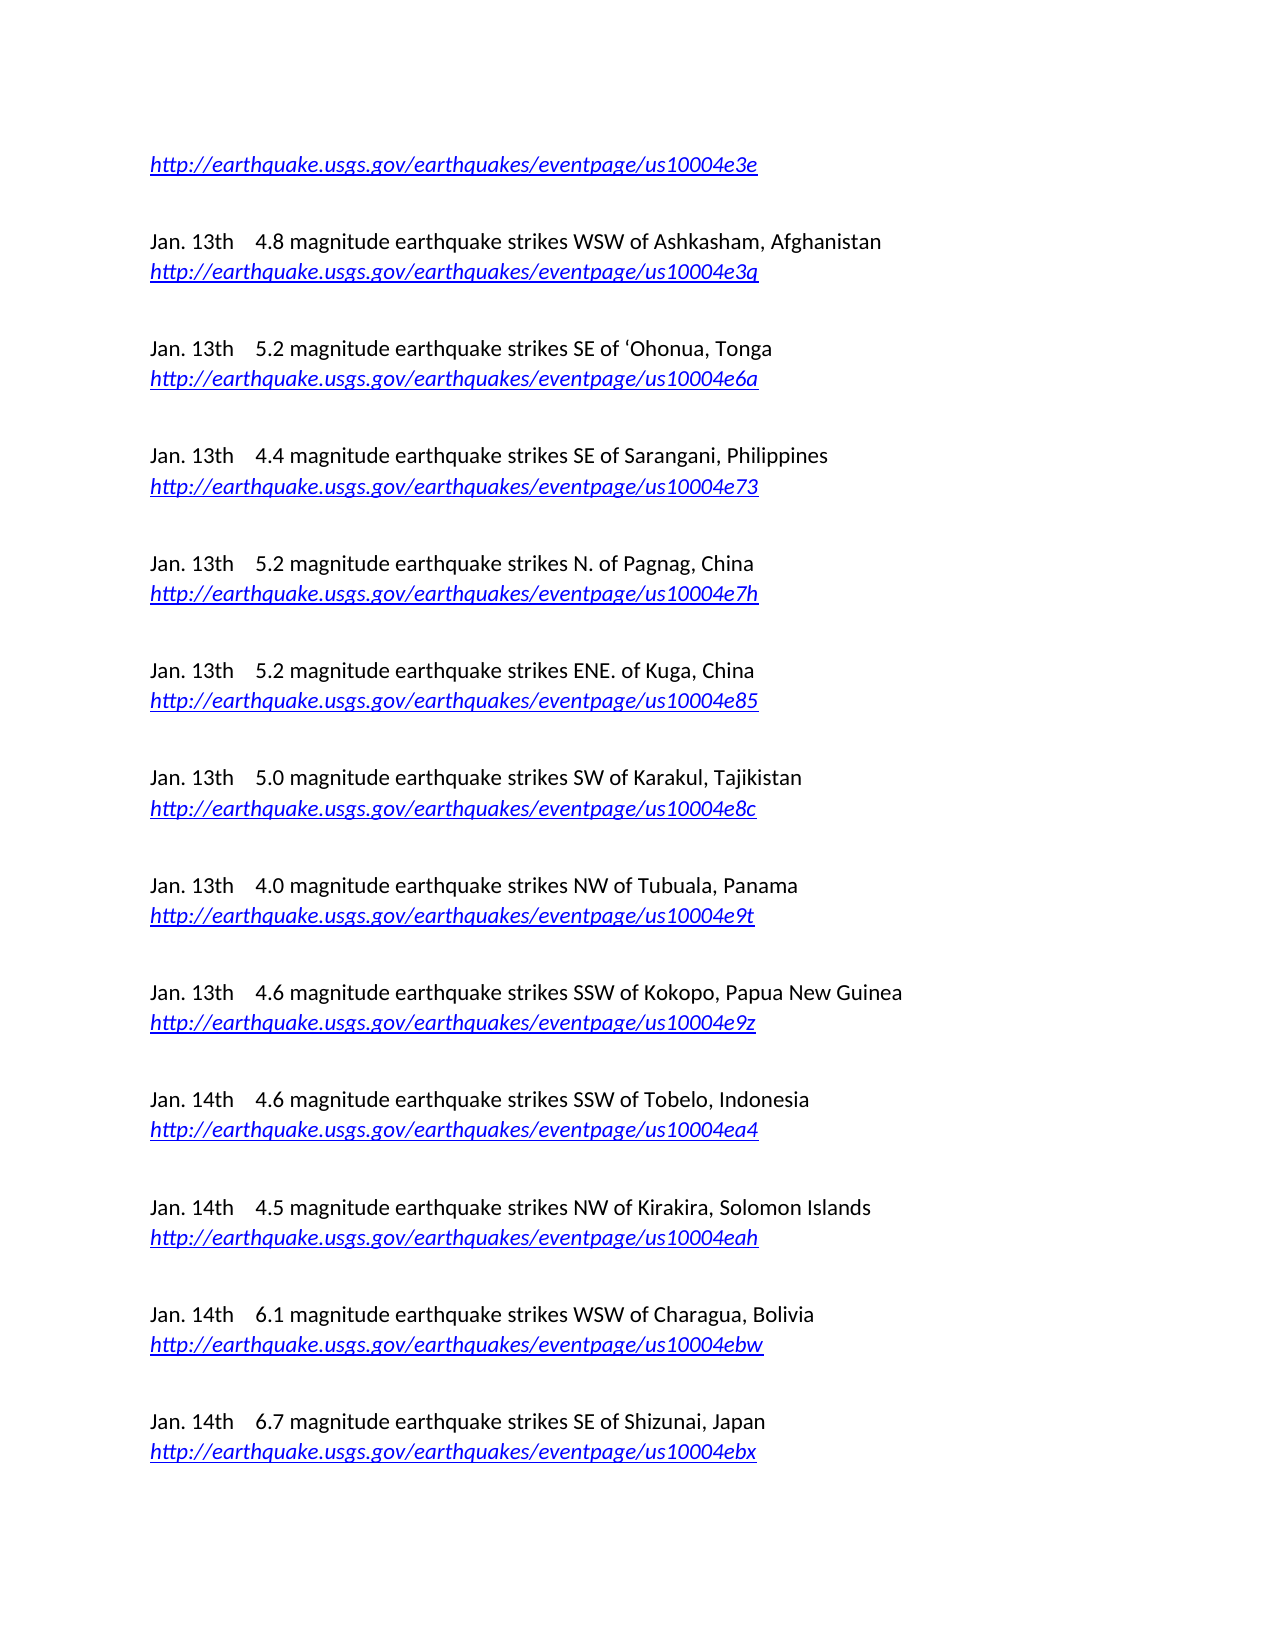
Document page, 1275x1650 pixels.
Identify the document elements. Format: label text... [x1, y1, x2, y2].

text Jan. 13th 4.8 magnitude earthquake strikes WSW of Ashkasham, Afghanistan http://earthquake.usgs.gov/earthquakes/eventpage/us10004e3q [150, 227, 1125, 285]
text Jan. 14th 6.7 magnitude earthquake strikes SE of Shizunai, Japan http://earthquake.usgs.gov/earthquakes/eventpage/us10004ebx [150, 1407, 1125, 1496]
text Jan. 14th 4.6 magnitude earthquake strikes SSW of Tobelo, Indonesia http://earthquake.usgs.gov/earthquakes/eventpage/us10004ea4 [150, 1085, 1125, 1144]
text Jan. 13th 4.4 magnitude earthquake strikes SE of Sarangani, Philippines http://earthquake.usgs.gov/earthquakes/eventpage/us10004e73 [150, 442, 1125, 530]
text Jan. 13th 5.2 magnitude earthquake strikes SE of ‘Ohonua, Tonga http://earthquake.usgs.gov/earthquakes/eventpage/us10004e6a [150, 304, 1125, 423]
text Jan. 13th 5.2 magnitude earthquake strikes N. of Pagnag, China http://earthquake.usgs.gov/earthquakes/eventpage/us10004e7h [150, 549, 1125, 637]
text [150, 150, 1125, 208]
text Jan. 14th 4.5 magnitude earthquake strikes NW of Kirakira, Solomon Islands http://earthquake.usgs.gov/earthquakes/eventpage/us10004eah [150, 1162, 1125, 1281]
text Jan. 13th 4.6 magnitude earthquake strikes SSW of Kokopo, Papua New Guinea http://earthquake.usgs.gov/earthquakes/eventpage/us10004e9z [150, 978, 1125, 1067]
text Jan. 13th 5.2 magnitude earthquake strikes ENE. of Kuga, China http://earthquake.usgs.gov/earthquakes/eventpage/us10004e85 [150, 656, 1125, 745]
text Jan. 13th 4.0 magnitude earthquake strikes NW of Tubuala, Panama http://earthquake.usgs.gov/earthquakes/eventpage/us10004e9t [150, 871, 1125, 959]
text Jan. 14th 6.1 magnitude earthquake strikes WSW of Charagua, Bolivia http://earthquake.usgs.gov/earthquakes/eventpage/us10004ebw [150, 1300, 1125, 1388]
text Jan. 13th 5.0 magnitude earthquake strikes SW of Karakul, Tajikistan http://earthquake.usgs.gov/earthquakes/eventpage/us10004e8c [150, 763, 1125, 852]
